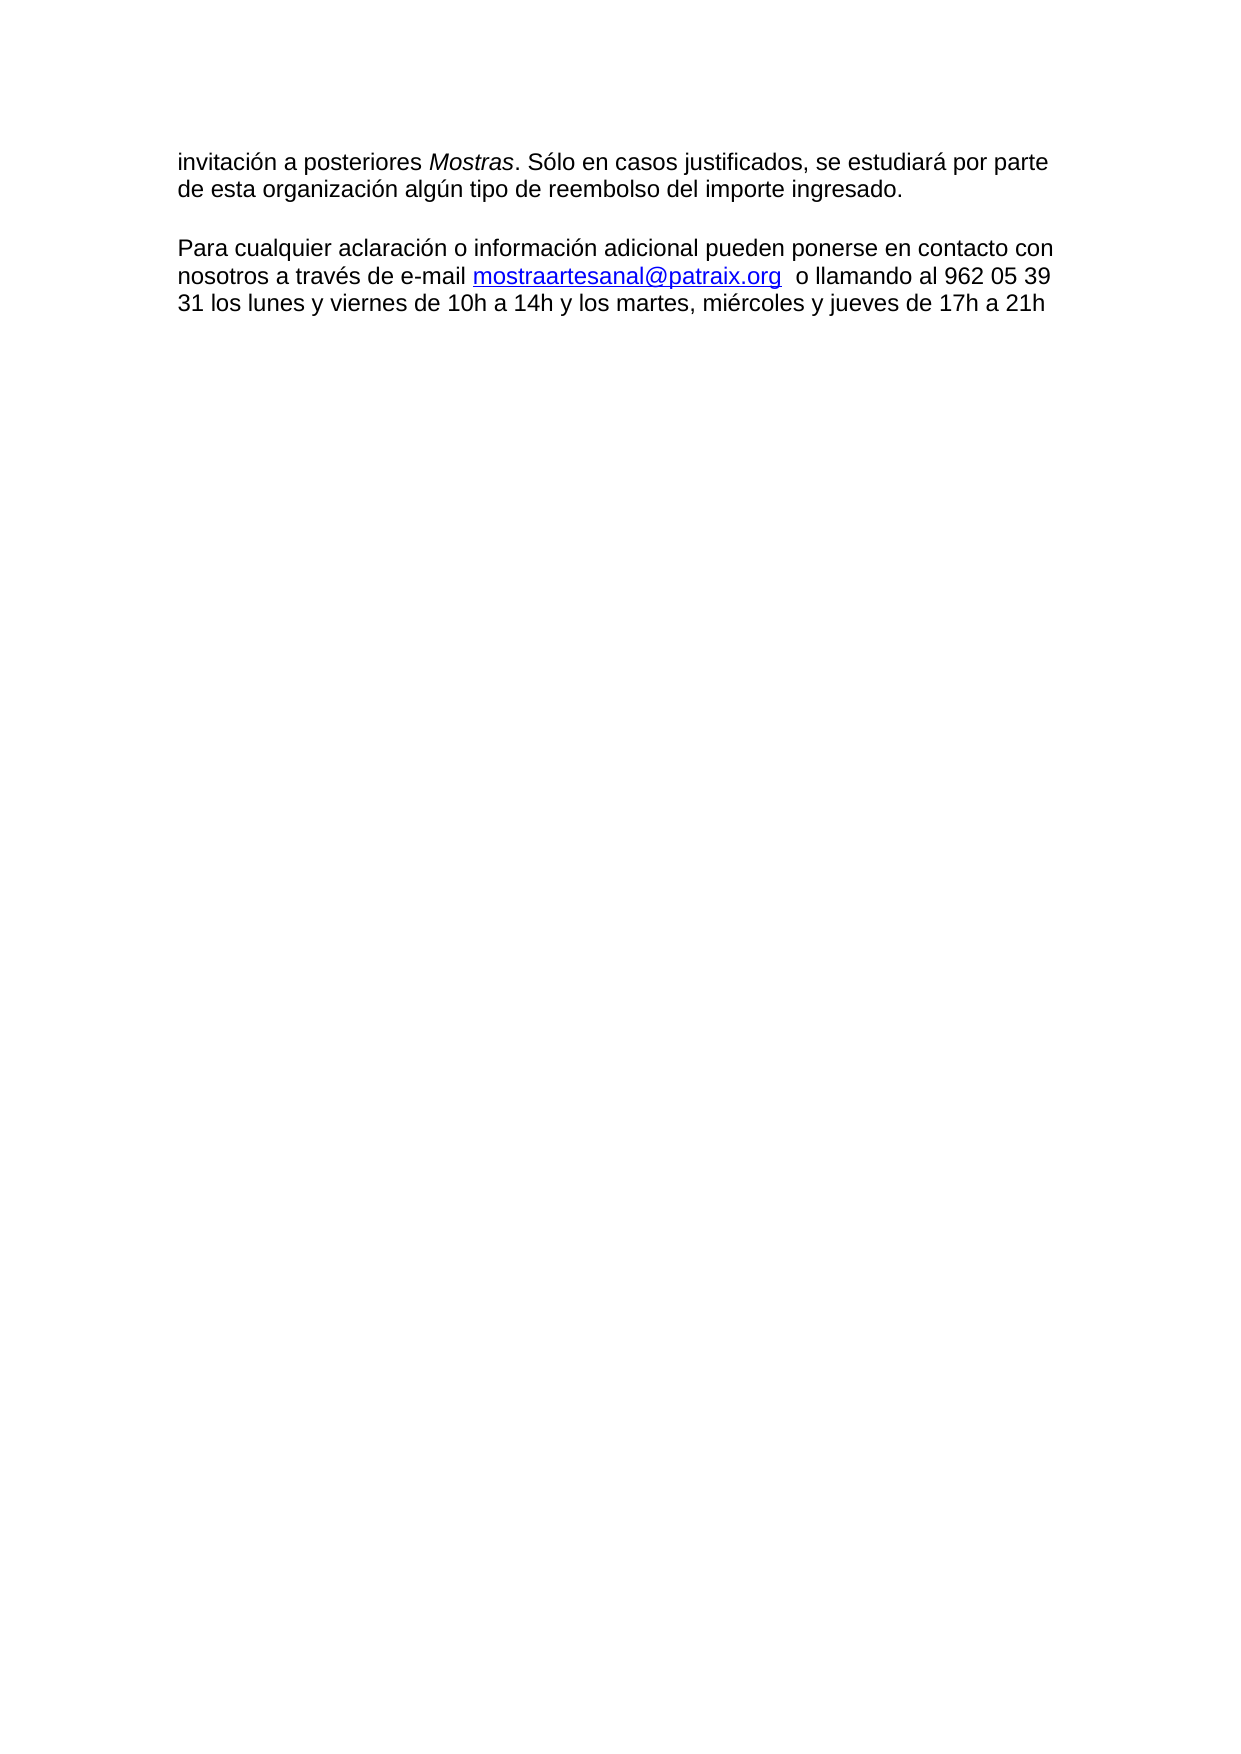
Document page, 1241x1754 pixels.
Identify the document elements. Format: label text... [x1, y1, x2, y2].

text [177, 148, 1063, 203]
text Para cualquier aclaración o información adicional pueden ponerse en contacto con nosotros a través de e-mail mostraartesanal@patraix.org o llamando al 962 05 39 31 los lunes y viernes de 10h a 14h y los martes, miércoles y jueves de 17h a 21h [177, 234, 1063, 317]
